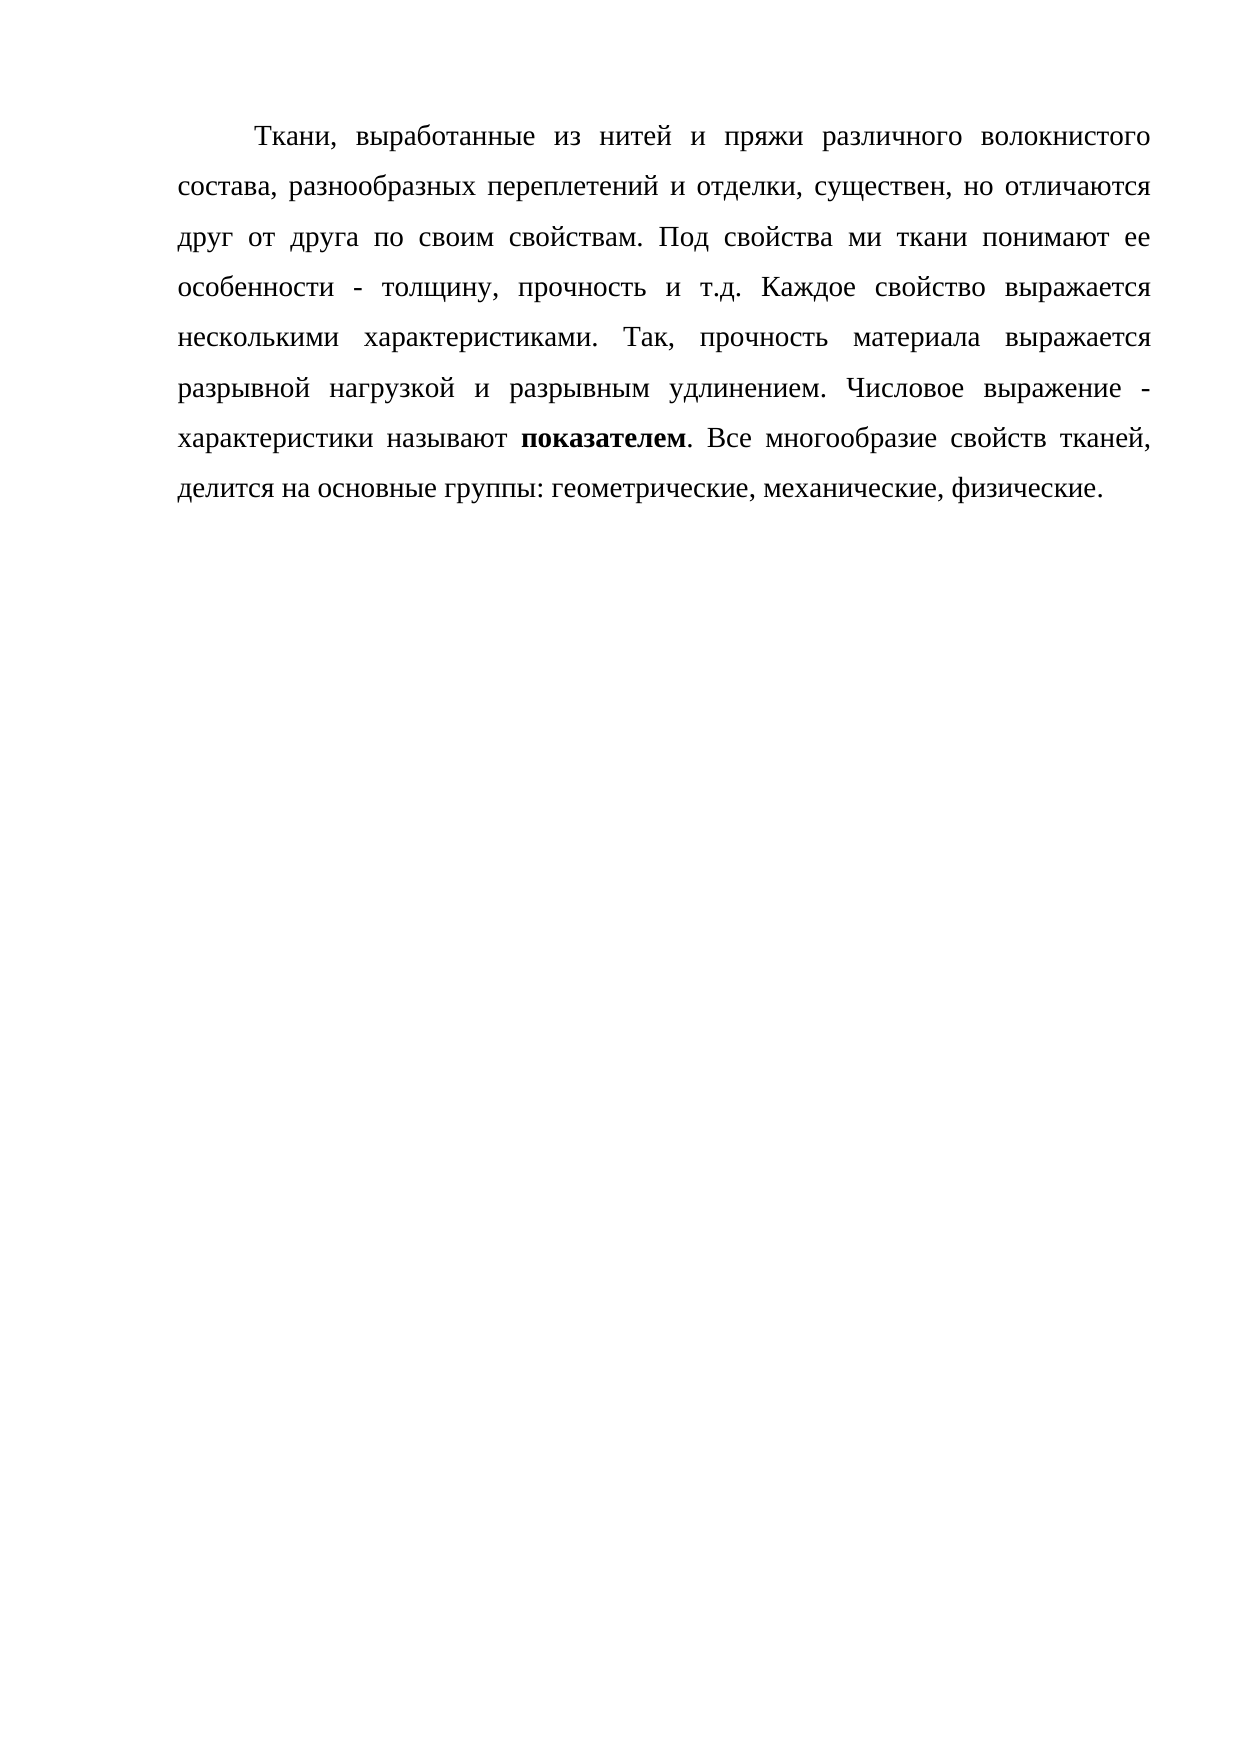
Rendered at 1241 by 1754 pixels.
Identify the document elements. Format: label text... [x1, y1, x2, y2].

text Ткани, выработанные из нитей и пряжи различного волокнистого состава, разнообразных переплетений и отделки, существен, но отличаются друг от друга по своим свойствам. Под свойства ми ткани понимают ее особенности - толщину, прочность и т.д. Каждое свойство выражается несколькими характеристиками. Так, прочность материала выражается разрывной нагрузкой и разрывным удлинением. Числовое выражение - характеристики называют показателем. Все многообразие свойств тканей, делится на основные группы: геометрические, механические, физические. [177, 118, 1152, 504]
